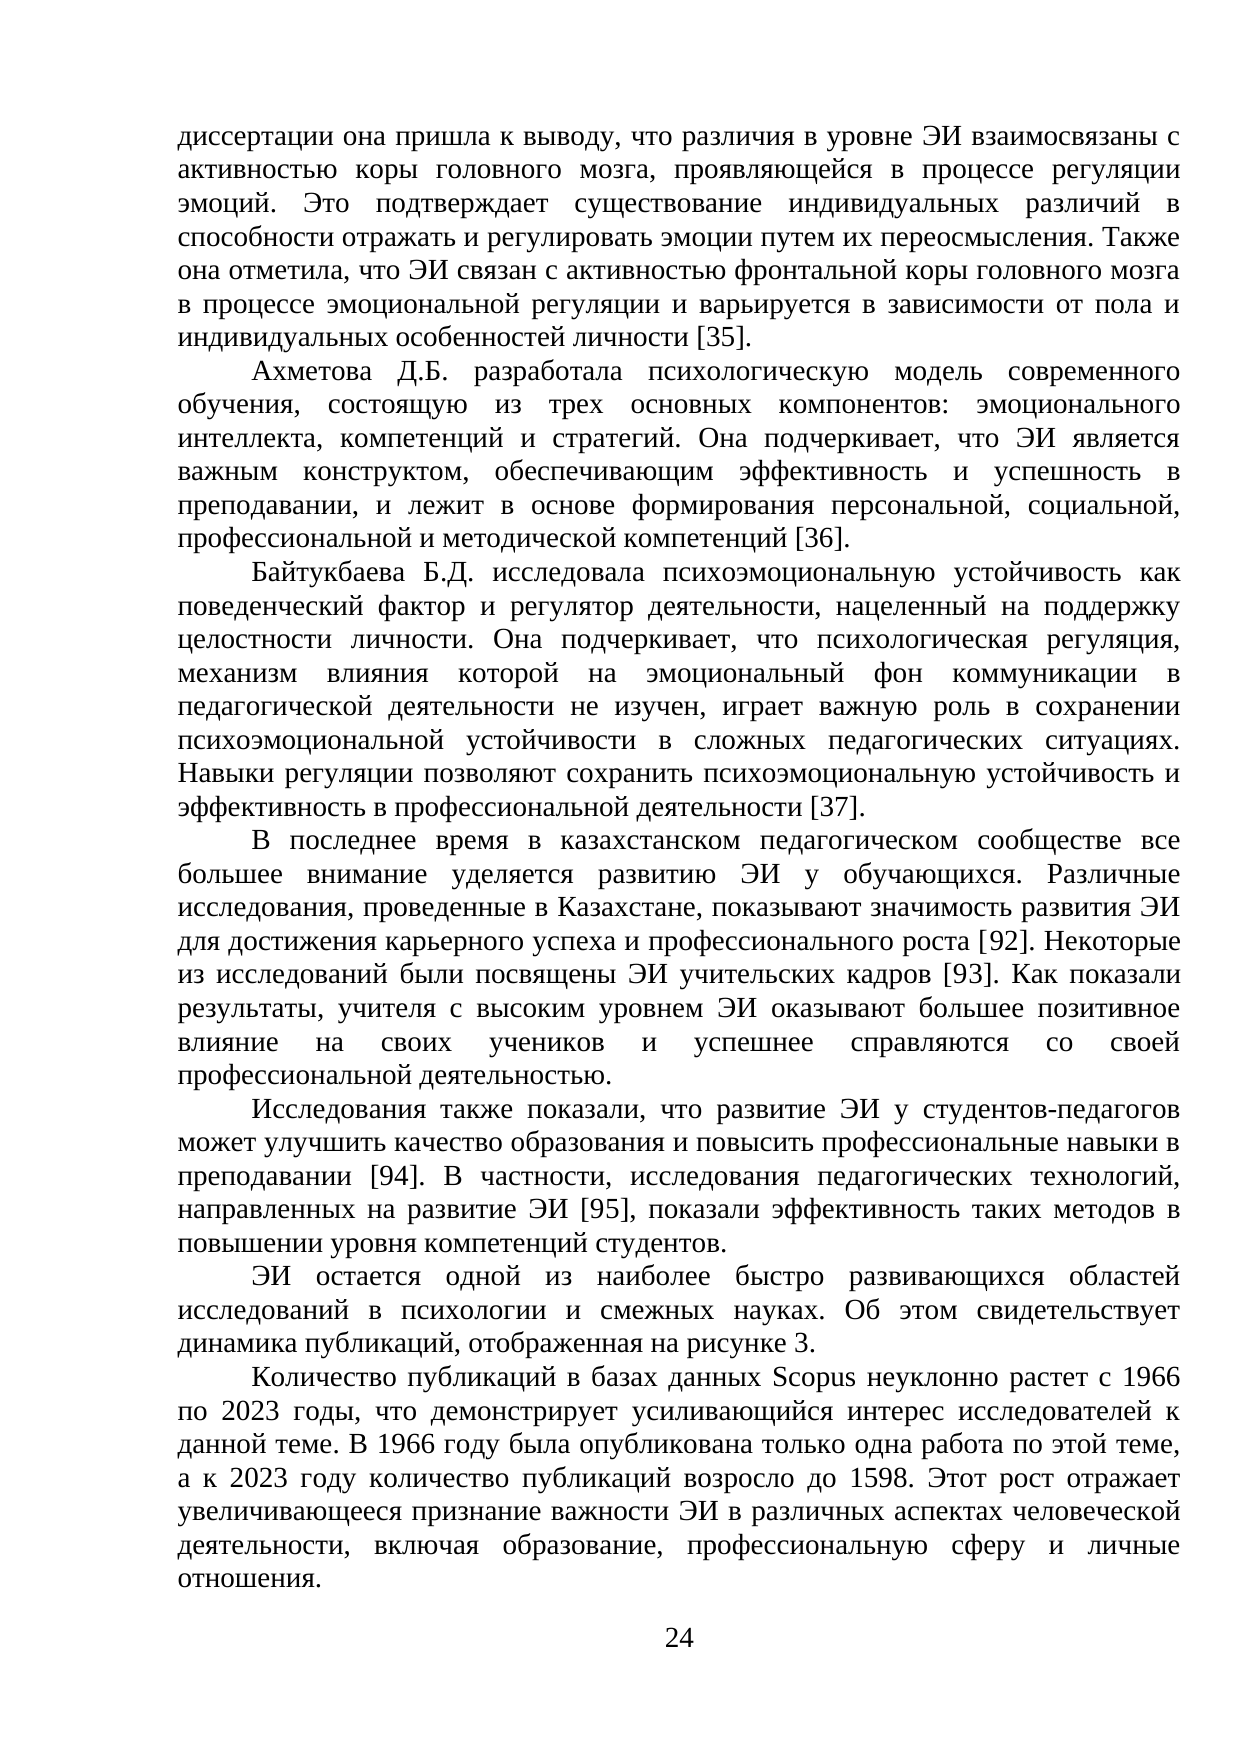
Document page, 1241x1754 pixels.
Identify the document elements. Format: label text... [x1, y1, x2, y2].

text В последнее время в казахстанском педагогическом сообществе все большее внимание уделяется развитию ЭИ у обучающихся. Различные исследования, проведенные в Казахстане, показывают значимость развития ЭИ для достижения карьерного успеха и профессионального роста [92]. Некоторые из исследований были посвящены ЭИ учительских кадров [93]. Как показали результаты, учителя с высоким уровнем ЭИ оказывают большее позитивное влияние на своих учеников и успешнее справляются со своей профессиональной деятельностью. [177, 822, 1181, 1091]
text Количество публикаций в базах данных Scopus неуклонно растет с 1966 по 2023 годы, что демонстрирует усиливающийся интерес исследователей к данной теме. В 1966 году была опубликована только одна работа по этой теме, а к 2023 году количество публикаций возросло до 1598. Этот рост отражает увеличивающееся признание важности ЭИ в различных аспектах человеческой деятельности, включая образование, профессиональную сферу и личные отношения. [177, 1359, 1181, 1594]
text Исследования также показали, что развитие ЭИ у студентов-педагогов может улучшить качество образования и повысить профессиональные навыки в преподавании [94]. В частности, исследования педагогических технологий, направленных на развитие ЭИ [95], показали эффективность таких методов в повышении уровня компетенций студентов. [177, 1091, 1181, 1258]
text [177, 118, 1181, 353]
text Ахметова Д.Б. разработала психологическую модель современного обучения, состоящую из трех основных компонентов: эмоционального интеллекта, компетенций и стратегий. Она подчеркивает, что ЭИ является важным конструктом, обеспечивающим эффективность и успешность в преподавании, и лежит в основе формирования персональной, социальной, профессиональной и методической компетенций [36]. [177, 353, 1181, 554]
text Байтукбаева Б.Д. исследовала психоэмоциональную устойчивость как поведенческий фактор и регулятор деятельности, нацеленный на поддержку целостности личности. Она подчеркивает, что психологическая регуляция, механизм влияния которой на эмоциональный фон коммуникации в педагогической деятельности не изучен, играет важную роль в сохранении психоэмоциональной устойчивости в сложных педагогических ситуациях. Навыки регуляции позволяют сохранить психоэмоциональную устойчивость и эффективность в профессиональной деятельности [37]. [177, 554, 1181, 822]
text ЭИ остается одной из наиболее быстро развивающихся областей исследований в психологии и смежных науках. Об этом свидетельствует динамика публикаций, отображенная на рисунке 3. [177, 1258, 1181, 1359]
